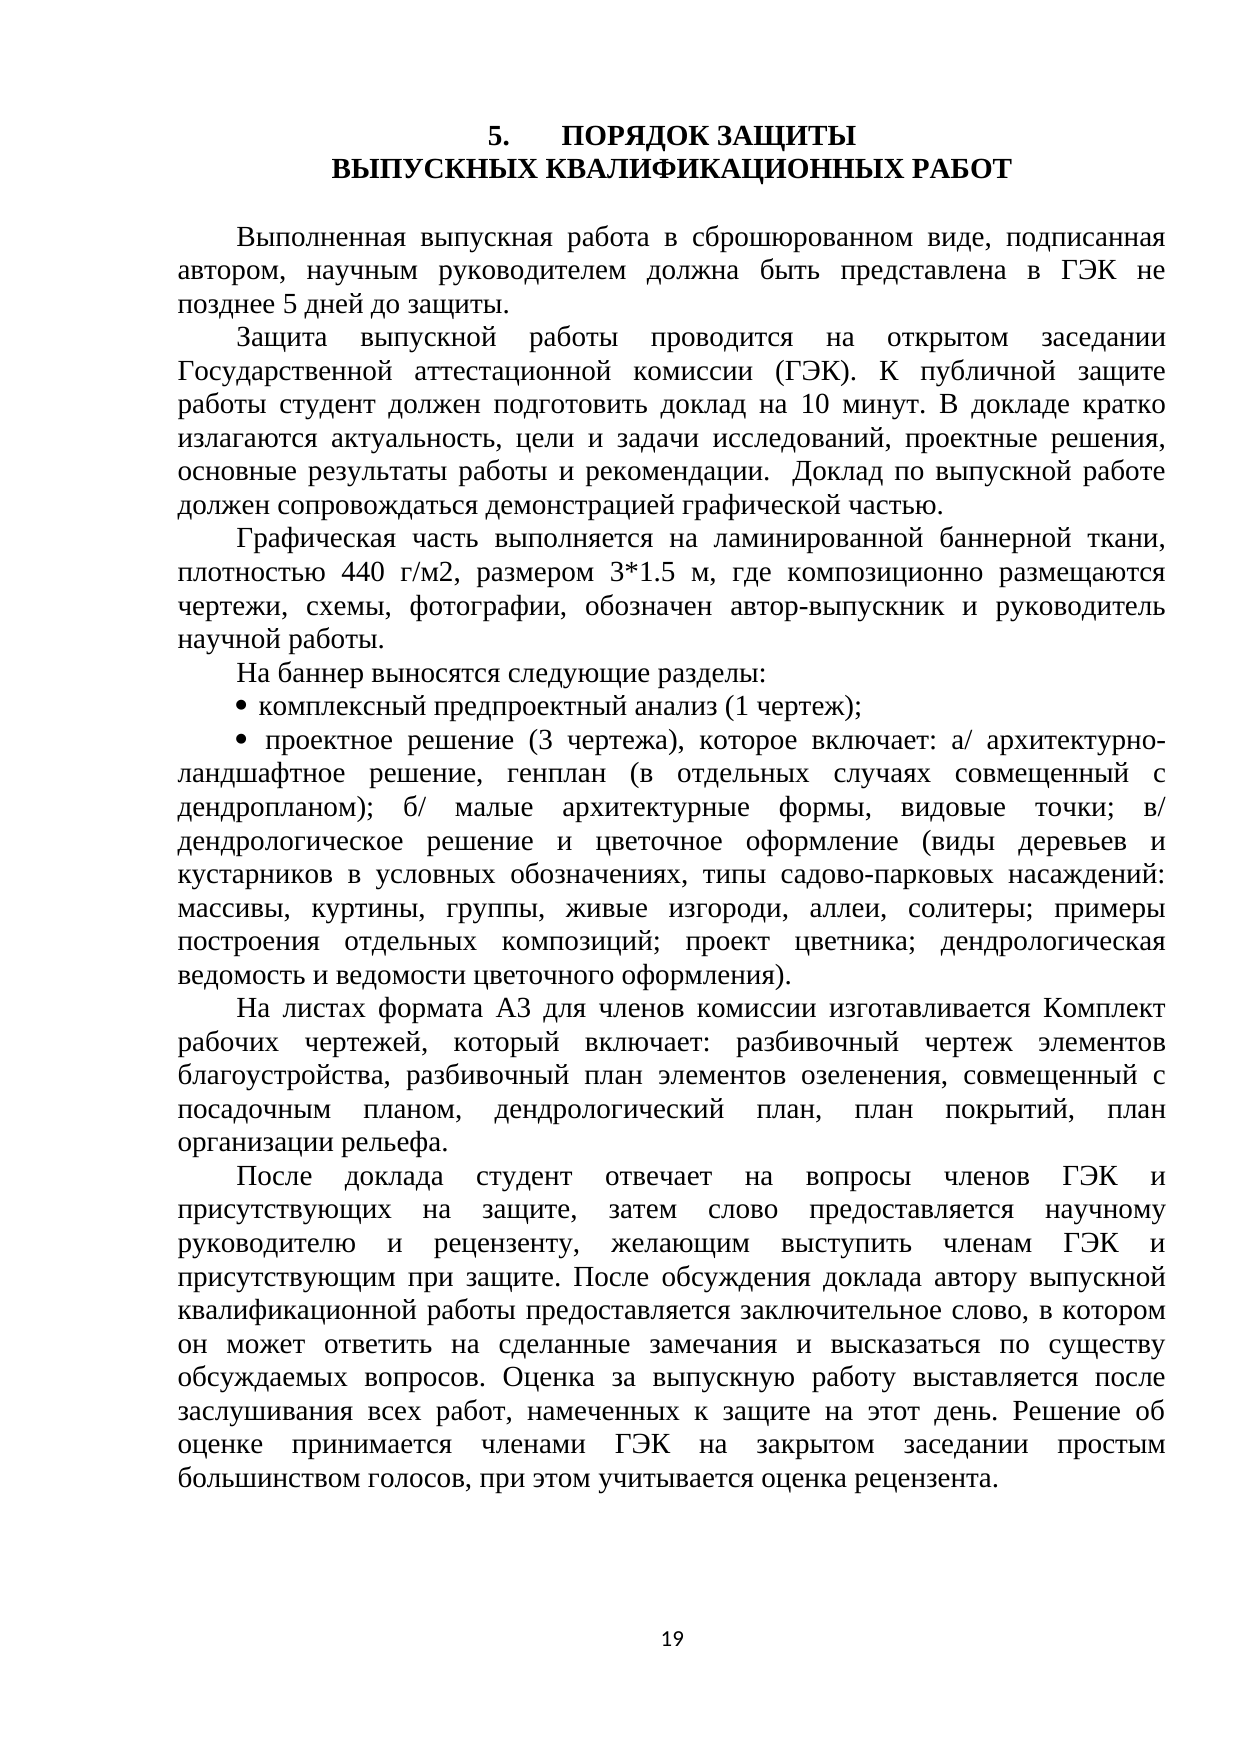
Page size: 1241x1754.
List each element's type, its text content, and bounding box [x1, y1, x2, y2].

list Защита выпускной работы проводится на открытом заседании Государственной аттестационной комиссии (ГЭК). К публичной защите работы студент должен подготовить доклад на 10 минут. В докладе кратко излагаются актуальность, цели и задачи исследований, проектные решения, основные результаты работы и рекомендации. Доклад по выпускной работе должен сопровождаться демонстрацией графической частью. [177, 319, 1167, 521]
list комплексный предпроектный анализ (1 чертеж); [177, 688, 1167, 722]
list На баннер выносятся следующие разделы: [177, 655, 1167, 688]
list проектное решение (3 чертежа), которое включает: а/ архитектурно-ландшафтное решение, генплан (в отдельных случаях совмещенный с дендропланом); б/ малые архитектурные формы, видовые точки; в/ дендрологическое решение и цветочное оформление (виды деревьев и кустарников в условных обозначениях, типы садово-парковых насаждений: массивы, куртины, группы, живые изгороди, аллеи, солитеры; примеры построения отдельных композиций; проект цветника; дендрологическая ведомость и ведомости цветочного оформления). [177, 722, 1167, 990]
list ВЫПУСКНЫХ КВАЛИФИКАЦИОННЫХ РАБОТ [177, 152, 1167, 185]
list На листах формата А3 для членов комиссии изготавливается Комплект рабочих чертежей, который включает: разбивочный чертеж элементов благоустройства, разбивочный план элементов озеленения, совмещенный с посадочным планом, дендрологический план, план покрытий, план организации рельефа. [177, 990, 1167, 1158]
list После доклада студент отвечает на вопросы членов ГЭК и присутствующих на защите, затем слово предоставляется научному руководителю и рецензенту, желающим выступить членам ГЭК и присутствующим при защите. После обсуждения доклада автору выпускной квалификационной работы предоставляется заключительное слово, в котором он может ответить на сделанные замечания и высказаться по существу обсуждаемых вопросов. Оценка за выпускную работу выставляется после заслушивания всех работ, намеченных к защите на этот день. Решение об оценке принимается членами ГЭК на закрытом заседании простым большинством голосов, при этом учитывается оценка рецензента. [177, 1158, 1167, 1493]
list ПОРЯДОК ЗАЩИТЫ [177, 118, 1167, 152]
list Выполненная выпускная работа в сброшюрованном виде, подписанная автором, научным руководителем должна быть представлена в ГЭК не позднее 5 дней до защиты. [177, 219, 1167, 319]
list Графическая часть выполняется на ламинированной баннерной ткани, плотностью 440 г/м2, размером 3*1.5 м, где композиционно размещаются чертежи, схемы, фотографии, обозначен автор-выпускник и руководитель научной работы. [177, 521, 1167, 655]
